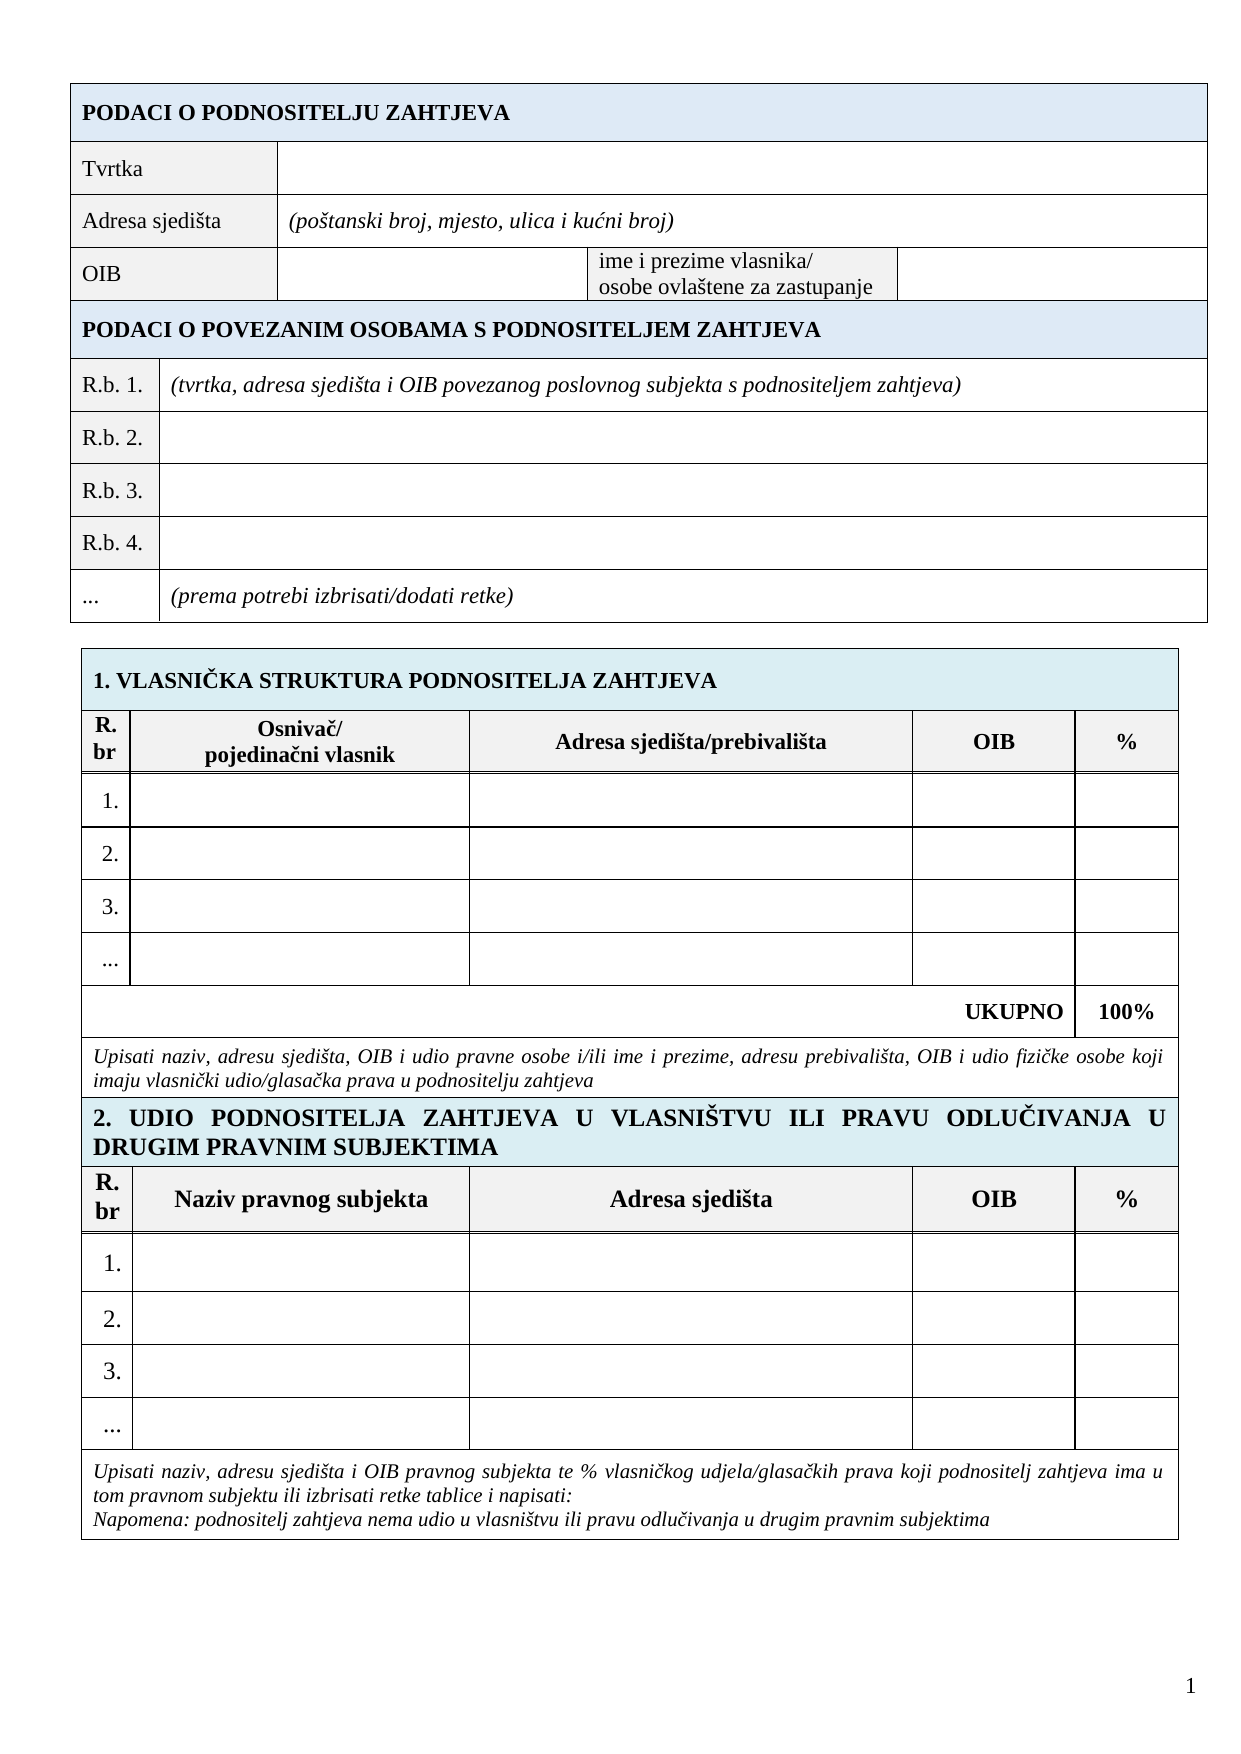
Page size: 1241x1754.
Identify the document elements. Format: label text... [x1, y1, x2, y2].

table_cell [133, 1345, 469, 1397]
table_cell [470, 933, 912, 984]
table_cell [470, 1292, 912, 1344]
table_cell 1. [82, 1234, 132, 1291]
table_cell R. br. [82, 711, 129, 771]
table_cell [278, 248, 587, 300]
table_cell R.b. 4. [71, 517, 159, 569]
table_cell [1076, 933, 1178, 984]
table_cell Upisati naziv, adresu sjedišta, OIB i udio pravne osobe i/ili ime i prezime, adresu prebivališta, OIB i udio fizičke osobe koji imaju vlasnički udio/glasačka prava u podnositelju zahtjeva [82, 1038, 1178, 1097]
table_cell [470, 1345, 912, 1397]
table_cell ... [71, 570, 159, 621]
table_cell [913, 1398, 1074, 1449]
table_cell OIB [913, 711, 1074, 771]
table_cell [470, 880, 912, 932]
table_cell [470, 1398, 912, 1449]
table_cell [1076, 1234, 1178, 1291]
table_cell (prema potrebi izbrisati/dodati retke) [160, 570, 1207, 621]
table_cell R.b. 1. [71, 359, 159, 411]
table_cell [160, 517, 1207, 569]
table_cell Upisati naziv, adresu sjedišta i OIB pravnog subjekta te % vlasničkog udjela/glasačkih prava koji podnositelj zahtjeva ima u tom pravnom subjektu ili izbrisati retke tablice i napisati: Napomena: podnositelj zahtjeva nema udio u vlasništvu ili pravu odlučivanja u drugim pravnim subjektima [82, 1450, 1178, 1539]
table_cell [1076, 880, 1178, 932]
table_cell Adresa sjedišta [71, 195, 277, 247]
table_cell [160, 412, 1207, 463]
table_cell % [1076, 1167, 1178, 1231]
table_cell [133, 1292, 469, 1344]
table_cell 2. UDIO PODNOSITELJA ZAHTJEVA U VLASNIŠTVU ILI PRAVU ODLUČIVANJA U DRUGIM PRAVNIM SUBJEKTIMA [82, 1098, 1178, 1166]
table_header PODACI O PODNOSITELJU ZAHTJEVA [71, 84, 1207, 141]
table_cell [470, 774, 912, 826]
table_cell [1076, 828, 1178, 879]
table_cell [278, 142, 1207, 194]
table_cell [913, 1292, 1074, 1344]
table_cell [470, 828, 912, 879]
table_cell [913, 933, 1074, 984]
table_cell [133, 1234, 469, 1291]
table_cell 100% [1076, 986, 1178, 1037]
table_cell [913, 774, 1074, 826]
table_cell 2. [82, 828, 129, 879]
table_cell 3. [82, 1345, 132, 1397]
table_cell [131, 774, 469, 826]
table_cell ... [82, 933, 129, 984]
table_cell ime i prezime vlasnika/ osobe ovlaštene za zastupanje [588, 248, 897, 300]
table_cell [913, 1345, 1074, 1397]
table_cell UKUPNO [82, 986, 1074, 1037]
table_cell Adresa sjedišta [470, 1167, 912, 1231]
table_cell R.b. 2. [71, 412, 159, 463]
table_cell [131, 880, 469, 932]
table_cell Osnivač/ pojedinačni vlasnik [131, 711, 469, 771]
table_cell [913, 1234, 1074, 1291]
table_cell [1076, 1292, 1178, 1344]
table_cell Tvrtka [71, 142, 277, 194]
table_cell [913, 828, 1074, 879]
table_cell (tvrtka, adresa sjedišta i OIB povezanog poslovnog subjekta s podnositeljem zahtjeva) [160, 359, 1207, 411]
table_cell [470, 1234, 912, 1291]
table_cell [133, 1398, 469, 1449]
table_cell R. br. [82, 1167, 132, 1231]
table_cell [160, 464, 1207, 516]
table_cell Naziv pravnog subjekta [133, 1167, 469, 1231]
table_cell [898, 248, 1207, 300]
table_cell PODACI O POVEZANIM OSOBAMA S PODNOSITELJEM ZAHTJEVA [71, 301, 1207, 358]
table_cell OIB [71, 248, 277, 300]
table_cell R.b. 3. [71, 464, 159, 516]
table_header 1. VLASNIČKA STRUKTURA PODNOSITELJA ZAHTJEVA [82, 649, 1178, 710]
table_cell [1076, 1398, 1178, 1449]
table_cell 1. [82, 774, 129, 826]
table_cell [131, 828, 469, 879]
table_cell (poštanski broj, mjesto, ulica i kućni broj) [278, 195, 1207, 247]
table_cell OIB [913, 1167, 1074, 1231]
table_cell [1076, 1345, 1178, 1397]
table_cell ... [82, 1398, 132, 1449]
table_cell [131, 933, 469, 984]
table_cell [1076, 774, 1178, 826]
table_cell Adresa sjedišta/prebivališta [470, 711, 912, 771]
table_cell 2. [82, 1292, 132, 1344]
table_cell [913, 880, 1074, 932]
table_cell 3. [82, 880, 129, 932]
table_cell % [1076, 711, 1178, 771]
